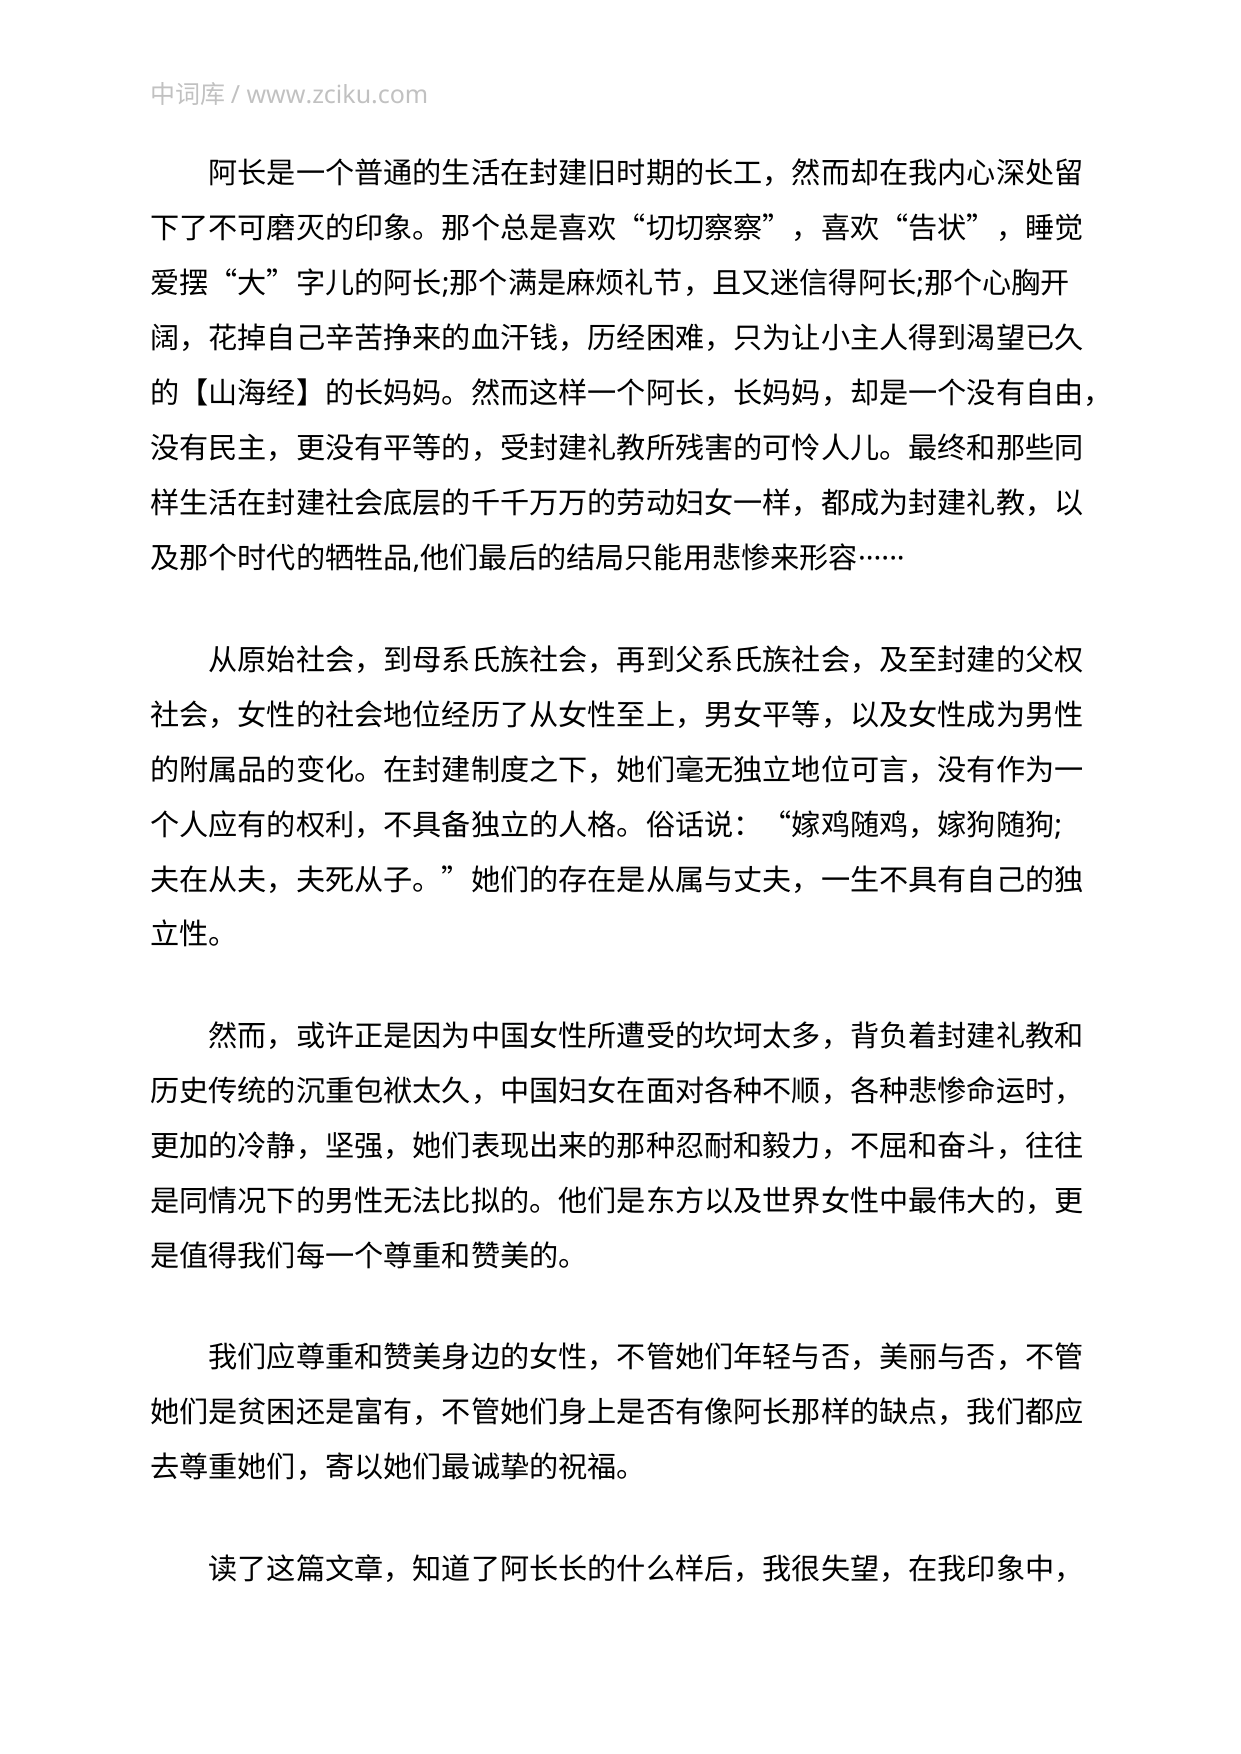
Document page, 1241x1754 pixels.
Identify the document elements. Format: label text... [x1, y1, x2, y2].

text 从原始社会，到母系氏族社会，再到父系氏族社会，及至封建的父权社会，女性的社会地位经历了从女性至上，男女平等，以及女性成为男性的附属品的变化。在封建制度之下，她们毫无独立地位可言，没有作为一个人应有的权利，不具备独立的人格。俗话说：“嫁鸡随鸡，嫁狗随狗;夫在从夫，夫死从子。”她们的存在是从属与丈夫，一生不具有自己的独立性。 [150, 636, 1090, 953]
text 然而，或许正是因为中国女性所遭受的坎坷太多，背负着封建礼教和历史传统的沉重包袱太久，中国妇女在面对各种不顺，各种悲惨命运时，更加的冷静，坚强，她们表现出来的那种忍耐和毅力，不屈和奋斗，往往是同情况下的男性无法比拟的。他们是东方以及世界女性中最伟大的，更是值得我们每一个尊重和赞美的。 [150, 1013, 1090, 1274]
text 我们应尊重和赞美身边的女性，不管她们年轻与否，美丽与否，不管她们是贫困还是富有，不管她们身上是否有像阿长那样的缺点，我们都应去尊重她们，寄以她们最诚挚的祝福。 [150, 1334, 1090, 1486]
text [150, 1546, 1090, 1588]
text 阿长是一个普通的生活在封建旧时期的长工，然而却在我内心深处留下了不可磨灭的印象。那个总是喜欢“切切察察”，喜欢“告状”，睡觉爱摆“大”字儿的阿长;那个满是麻烦礼节，且又迷信得阿长;那个心胸开阔，花掉自己辛苦挣来的血汗钱，历经困难，只为让小主人得到渴望已久的【山海经】的长妈妈。然而这样一个阿长，长妈妈，却是一个没有自由，没有民主，更没有平等的，受封建礼教所残害的可怜人儿。最终和那些同样生活在封建社会底层的千千万万的劳动妇女一样，都成为封建礼教，以及那个时代的牺牲品,他们最后的结局只能用悲惨来形容······ [150, 150, 1090, 577]
